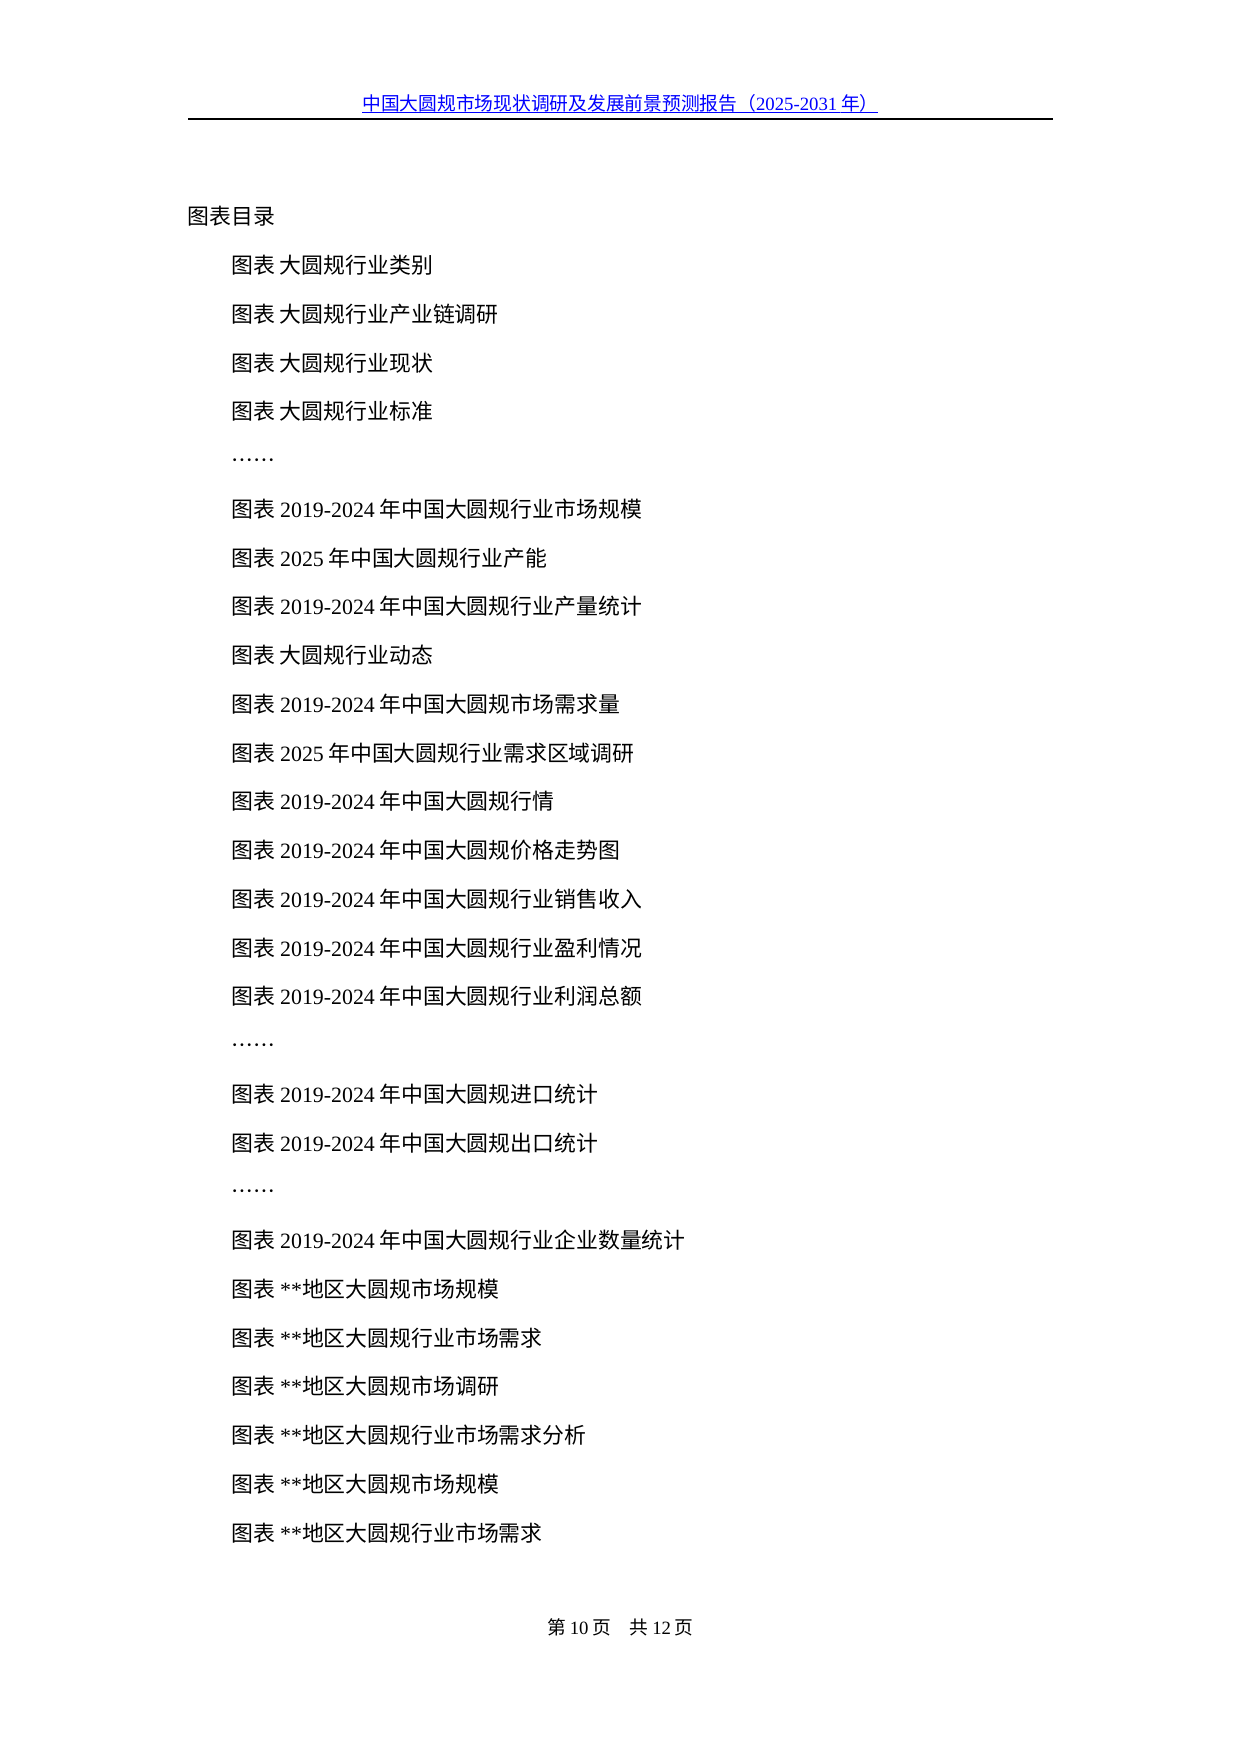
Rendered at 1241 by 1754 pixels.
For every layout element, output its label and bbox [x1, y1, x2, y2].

text [187, 150, 1053, 1548]
